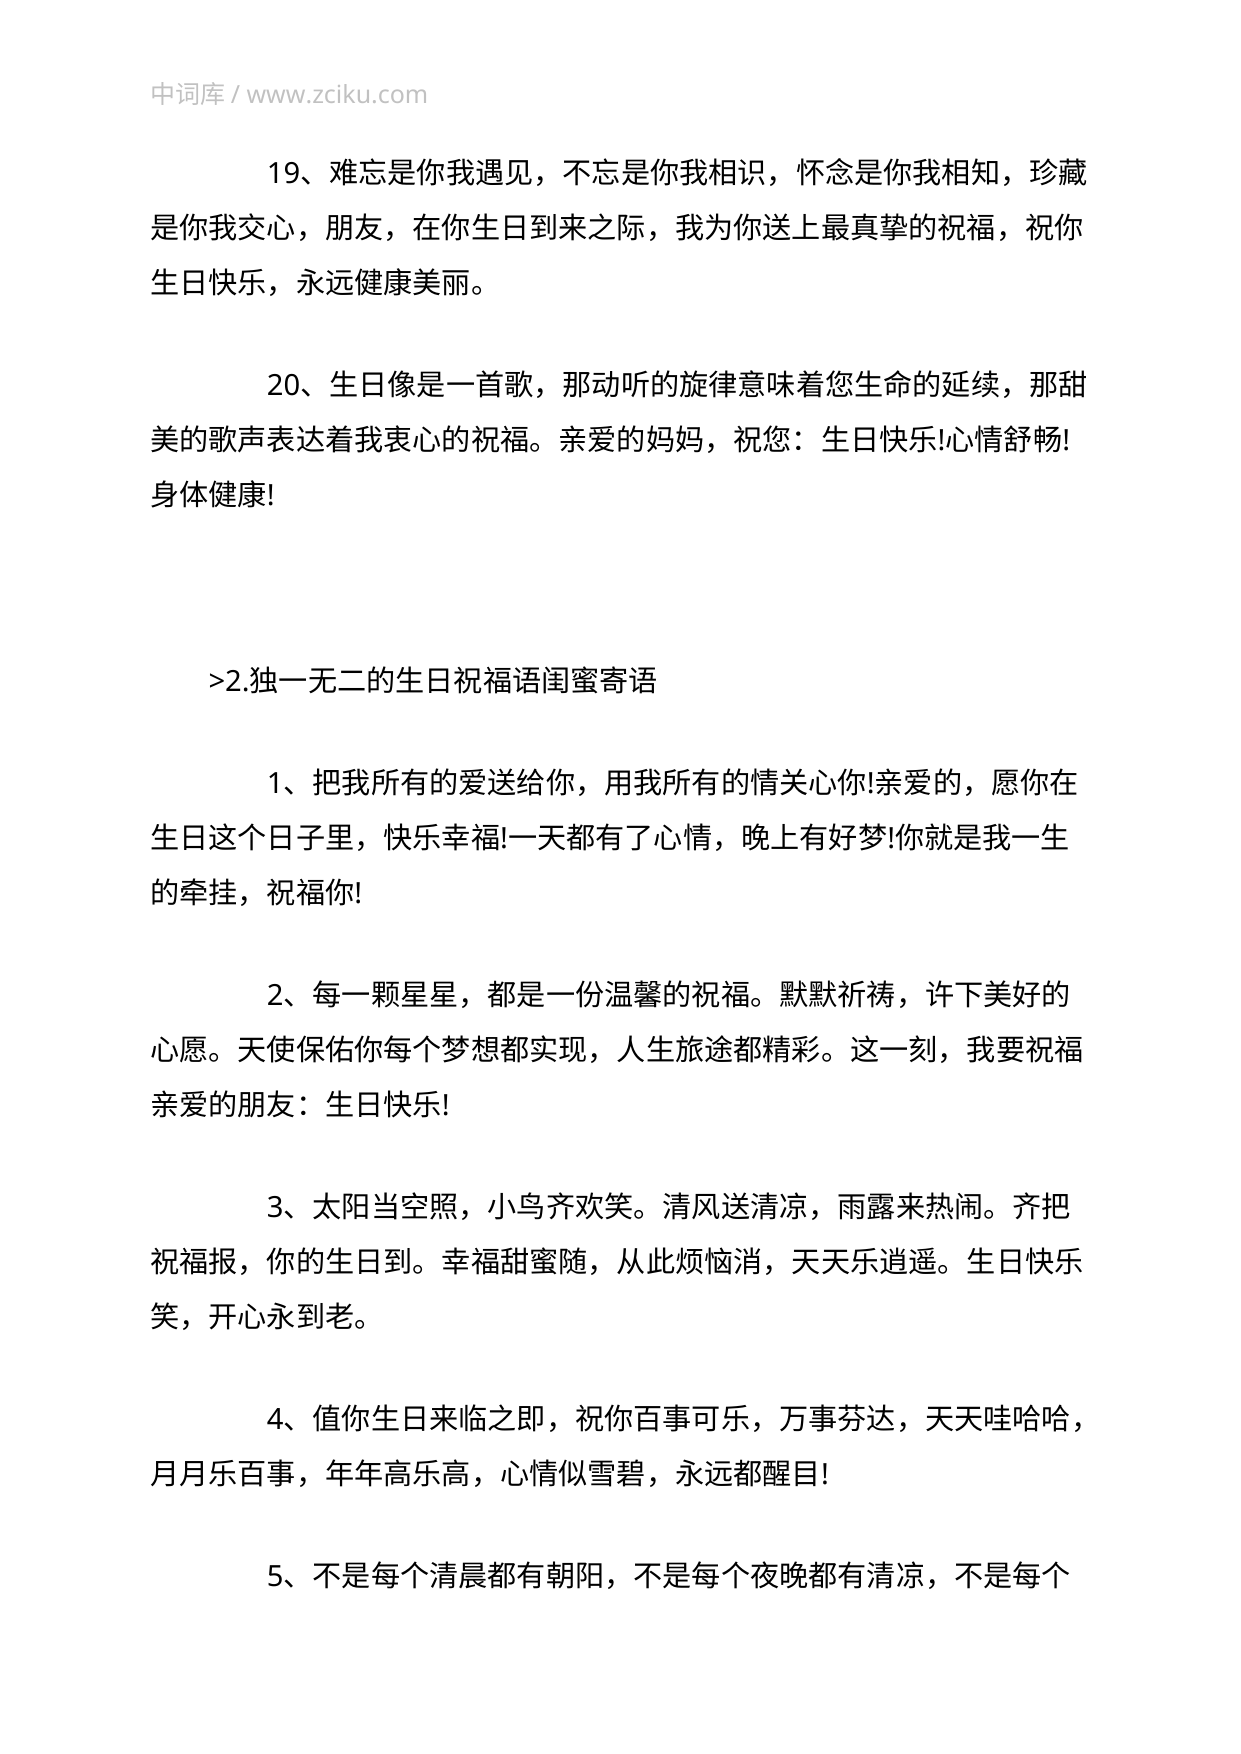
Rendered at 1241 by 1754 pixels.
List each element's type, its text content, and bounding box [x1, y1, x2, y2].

text 2、每一颗星星，都是一份温馨的祝福。默默祈祷，许下美好的心愿。天使保佑你每个梦想都实现，人生旅途都精彩。这一刻，我要祝福亲爱的朋友：生日快乐! [150, 972, 1090, 1124]
text 1、把我所有的爱送给你，用我所有的情关心你!亲爱的，愿你在生日这个日子里，快乐幸福!一天都有了心情，晚上有好梦!你就是我一生的牵挂，祝福你! [150, 760, 1090, 912]
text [150, 1552, 1090, 1595]
text 20、生日像是一首歌，那动听的旋律意味着您生命的延续，那甜美的歌声表达着我衷心的祝福。亲爱的妈妈，祝您：生日快乐!心情舒畅!身体健康! [150, 362, 1090, 514]
text 4、值你生日来临之即，祝你百事可乐，万事芬达，天天哇哈哈，月月乐百事，年年高乐高，心情似雪碧，永远都醒目! [150, 1395, 1090, 1493]
text 19、难忘是你我遇见，不忘是你我相识，怀念是你我相知，珍藏是你我交心，朋友，在你生日到来之际，我为你送上最真挚的祝福，祝你生日快乐，永远健康美丽。 [150, 150, 1090, 302]
text 3、太阳当空照，小鸟齐欢笑。清风送清凉，雨露来热闹。齐把祝福报，你的生日到。幸福甜蜜随，从此烦恼消，天天乐逍遥。生日快乐笑，开心永到老。 [150, 1184, 1090, 1336]
text >2.独一无二的生日祝福语闺蜜寄语 [150, 658, 1090, 700]
